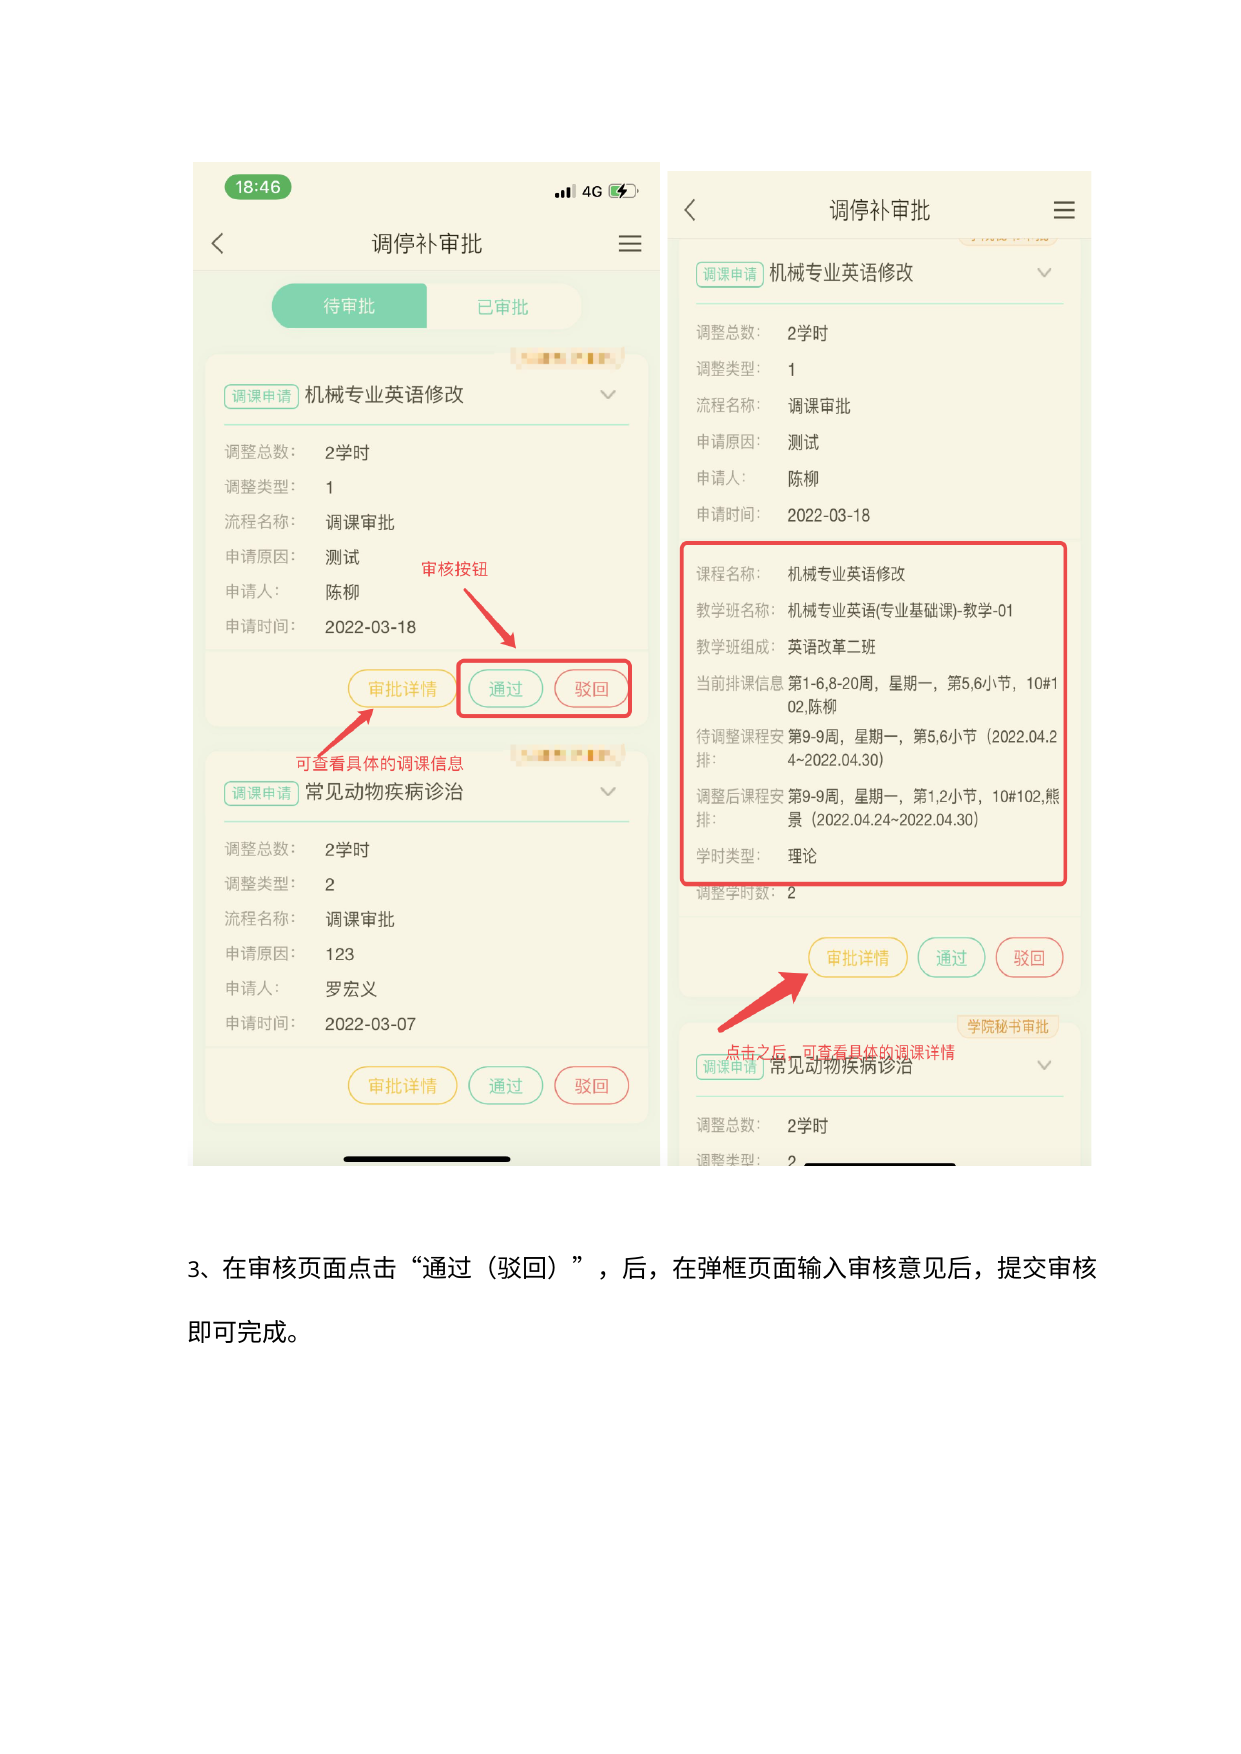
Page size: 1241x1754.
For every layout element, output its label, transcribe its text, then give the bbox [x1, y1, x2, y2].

picture [187, 162, 1092, 1166]
list 3、在审核页面点击“通过（驳回）”，后，在弹框页面输入审核意见后，提交审核即可完成。 [187, 1234, 1106, 1364]
